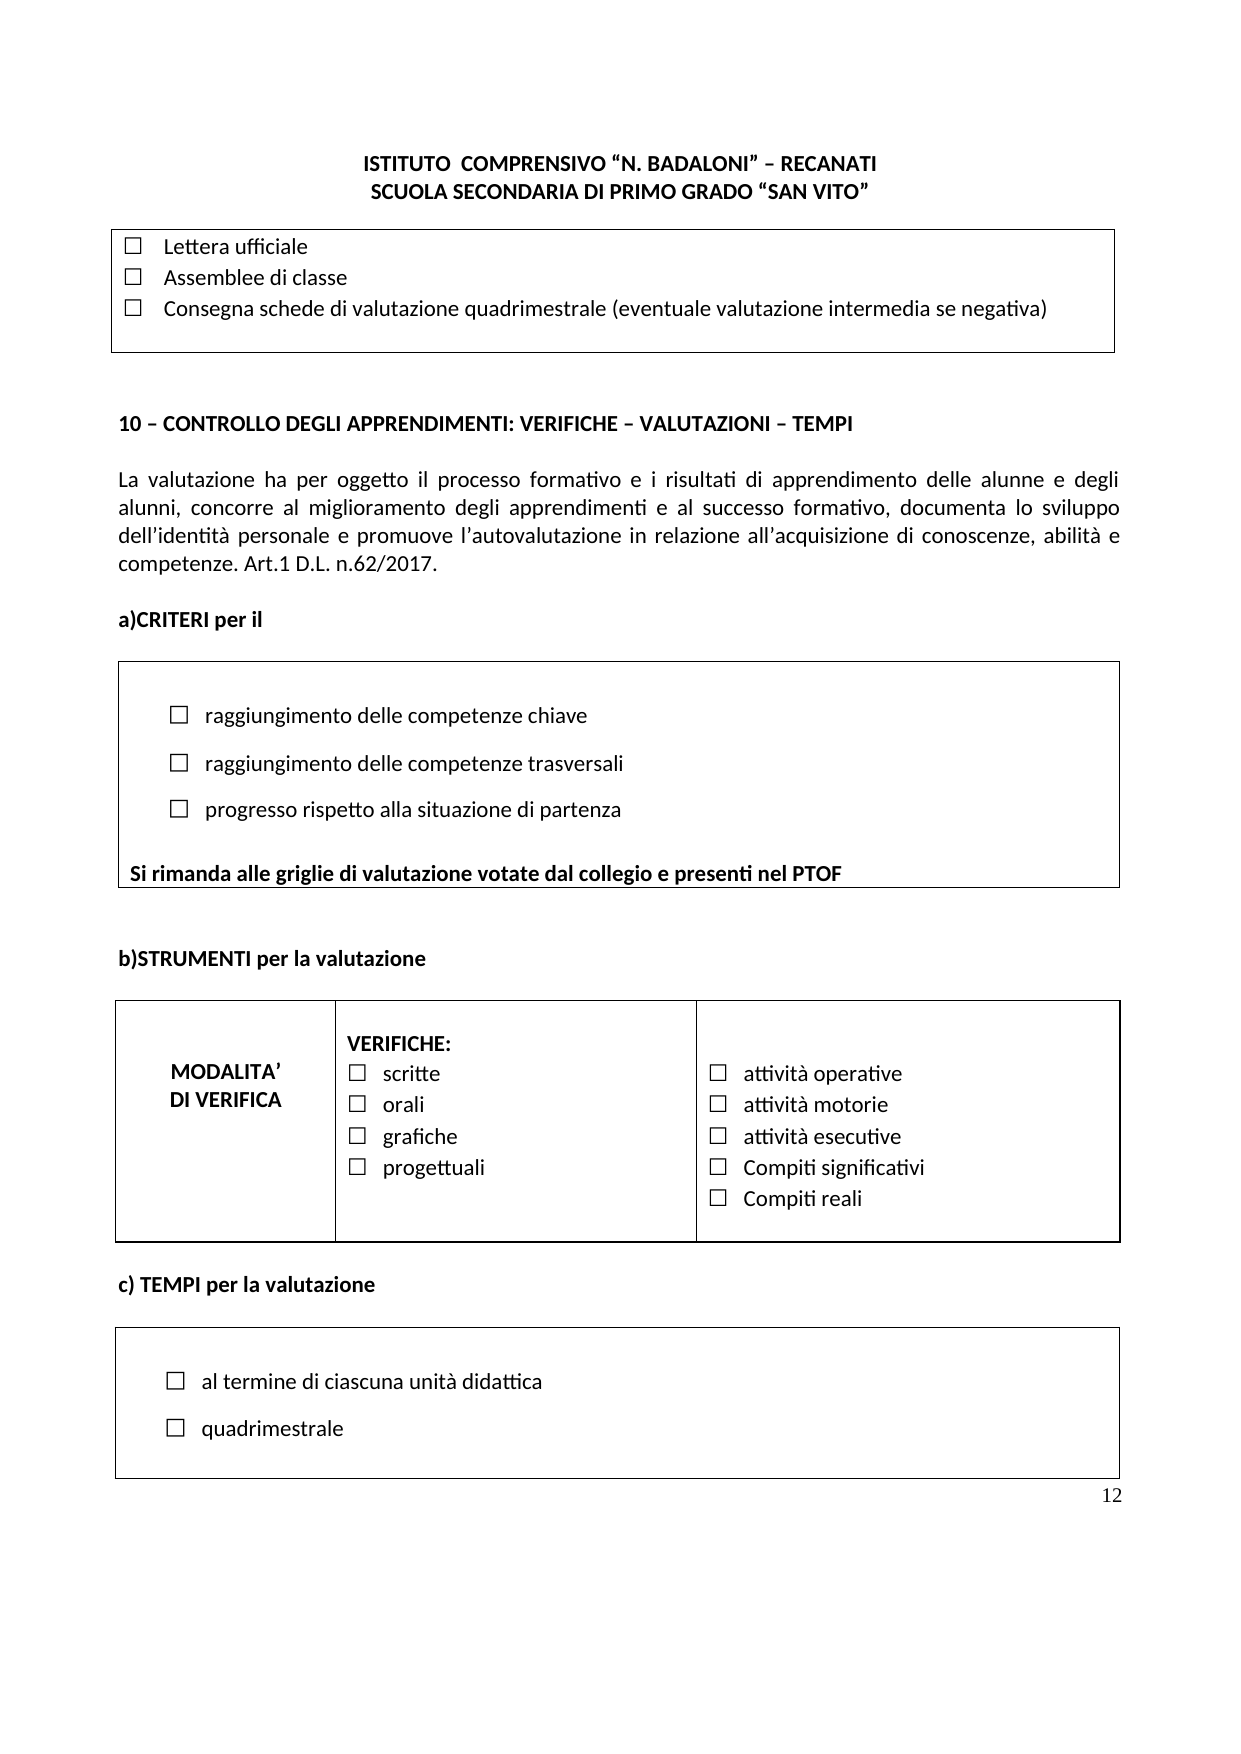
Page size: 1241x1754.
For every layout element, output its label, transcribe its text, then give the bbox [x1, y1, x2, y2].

text a)CRITERI per il [118, 605, 1122, 633]
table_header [112, 230, 1114, 352]
table_header ☐ attività operative ☐ attività motorie ☐ attività esecutive ☐ Compiti significativi ☐ Compiti reali [697, 1001, 1119, 1241]
table_header raggiungimento delle competenze chiave raggiungimento delle competenze trasversali progresso rispetto alla situazione di partenza Si rimanda alle griglie di valutazione votate dal collegio e presenti nel PTOF [119, 662, 1119, 887]
table_header MODALITA’ DI VERIFICA [116, 1001, 335, 1241]
text 10 – CONTROLLO DEGLI APPRENDIMENTI: VERIFICHE – VALUTAZIONI – TEMPI [118, 409, 1122, 437]
table_header VERIFICHE: ☐ scritte ☐ orali ☐ grafiche ☐ progettuali [336, 1001, 696, 1241]
text c) TEMPI per la valutazione [118, 1271, 1122, 1298]
text La valutazione ha per oggetto il processo formativo e i risultati di apprendimento delle alunne e degli alunni, concorre al miglioramento degli apprendimenti e al successo formativo, documenta lo sviluppo dell’identità personale e promuove l’autovalutazione in relazione all’acquisizione di conoscenze, abilità e competenze. Art.1 D.L. n.62/2017. [118, 465, 1122, 577]
text b)STRUMENTI per la valutazione [118, 944, 1122, 972]
table_header al termine di ciascuna unità didattica quadrimestrale [116, 1328, 1119, 1478]
